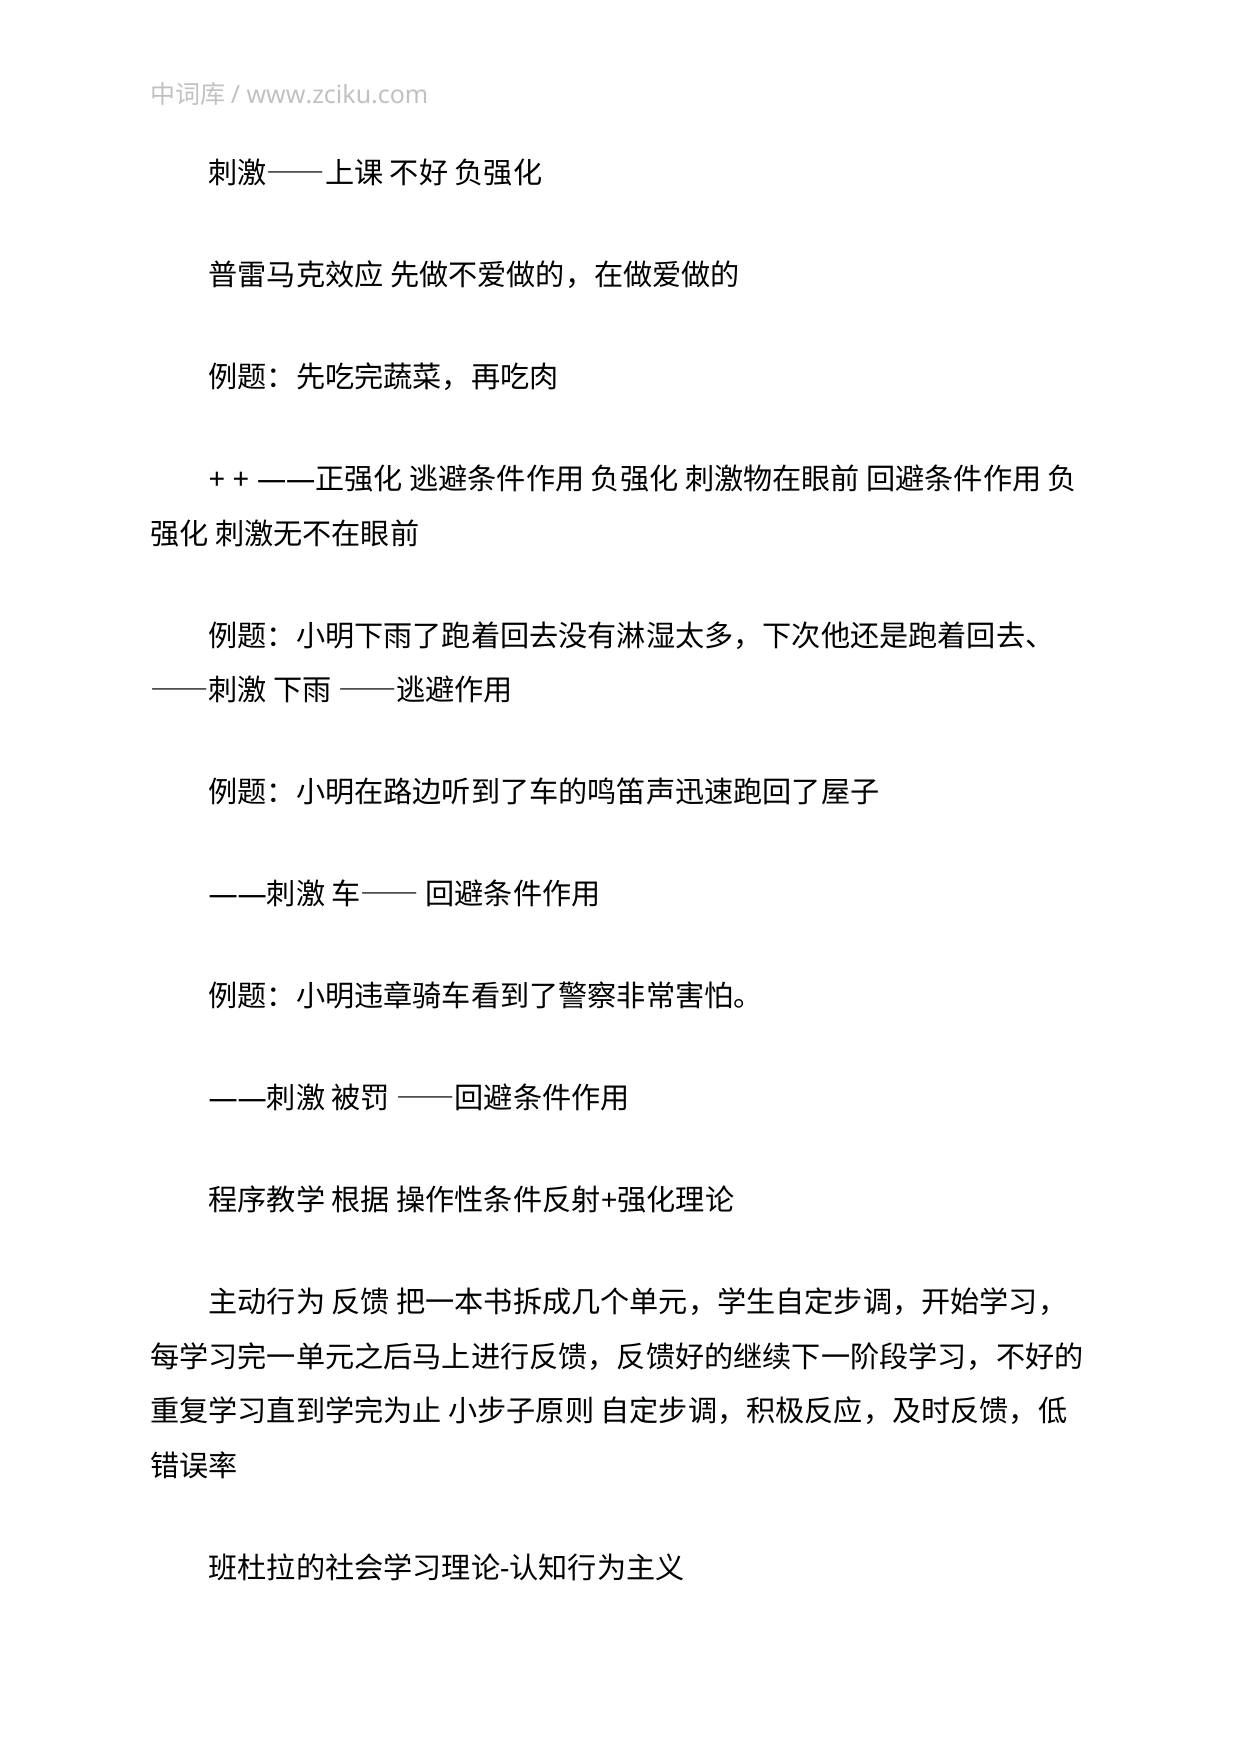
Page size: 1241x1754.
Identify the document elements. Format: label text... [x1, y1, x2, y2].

text 班杜拉的社会学习理论-认知行为主义 [150, 1545, 1090, 1587]
text 普雷马克效应 先做不爱做的，在做爱做的 [150, 252, 1090, 294]
text 主动行为 反馈 把一本书拆成几个单元，学生自定步调，开始学习，每学习完一单元之后马上进行反馈，反馈好的继续下一阶段学习，不好的重复学习直到学完为止 小步子原则 自定步调，积极反应，及时反馈，低错误率 [150, 1278, 1090, 1485]
text 例题：小明违章骑车看到了警察非常害怕。 [150, 972, 1090, 1015]
text 刺激——上课 不好 负强化 [150, 150, 1090, 192]
text 例题：先吃完蔬菜，再吃肉 [150, 353, 1090, 396]
text ——刺激 车—— 回避条件作用 [150, 871, 1090, 913]
text 程序教学 根据 操作性条件反射+强化理论 [150, 1176, 1090, 1219]
text + + ——正强化 逃避条件作用 负强化 刺激物在眼前 回避条件作用 负强化 刺激无不在眼前 [150, 455, 1090, 553]
text 例题：小明下雨了跑着回去没有淋湿太多，下次他还是跑着回去、——刺激 下雨 ——逃避作用 [150, 612, 1090, 709]
text ——刺激 被罚 ——回避条件作用 [150, 1074, 1090, 1117]
text 例题：小明在路边听到了车的鸣笛声迅速跑回了屋子 [150, 769, 1090, 811]
